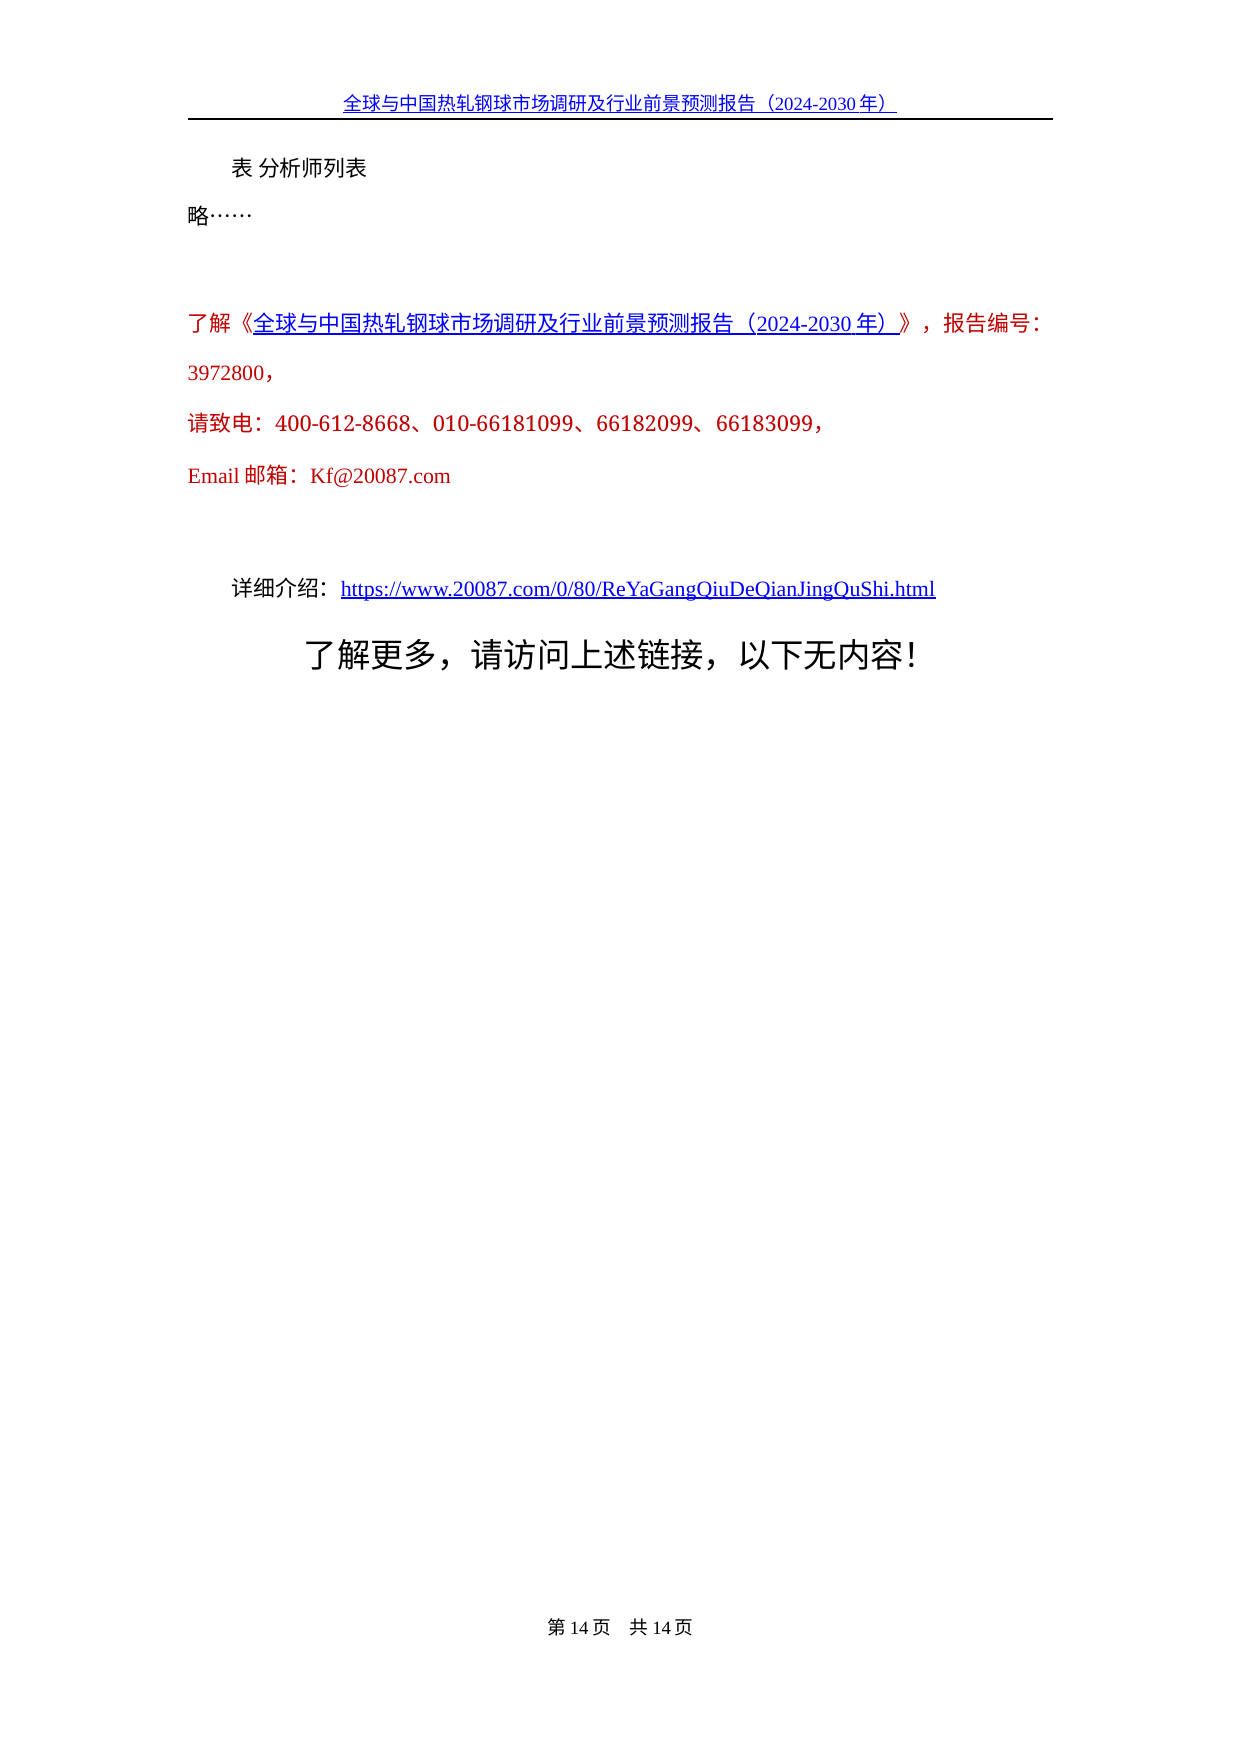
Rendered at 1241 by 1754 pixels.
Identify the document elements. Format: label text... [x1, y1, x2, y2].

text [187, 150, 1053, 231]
text Email邮箱：Kf@20087.com [187, 457, 1053, 490]
text 详细介绍：https://www.20087.com/0/80/ReYaGangQiuDeQianJingQuShi.html [187, 570, 1053, 603]
title 了解更多，请访问上述链接，以下无内容！ [187, 620, 1053, 685]
text 了解《全球与中国热轧钢球市场调研及行业前景预测报告（2024-2030年）》，报告编号：3972800， [187, 305, 1053, 387]
text 请致电：400-612-8668、010-66181099、66182099、66183099， [187, 406, 1053, 438]
